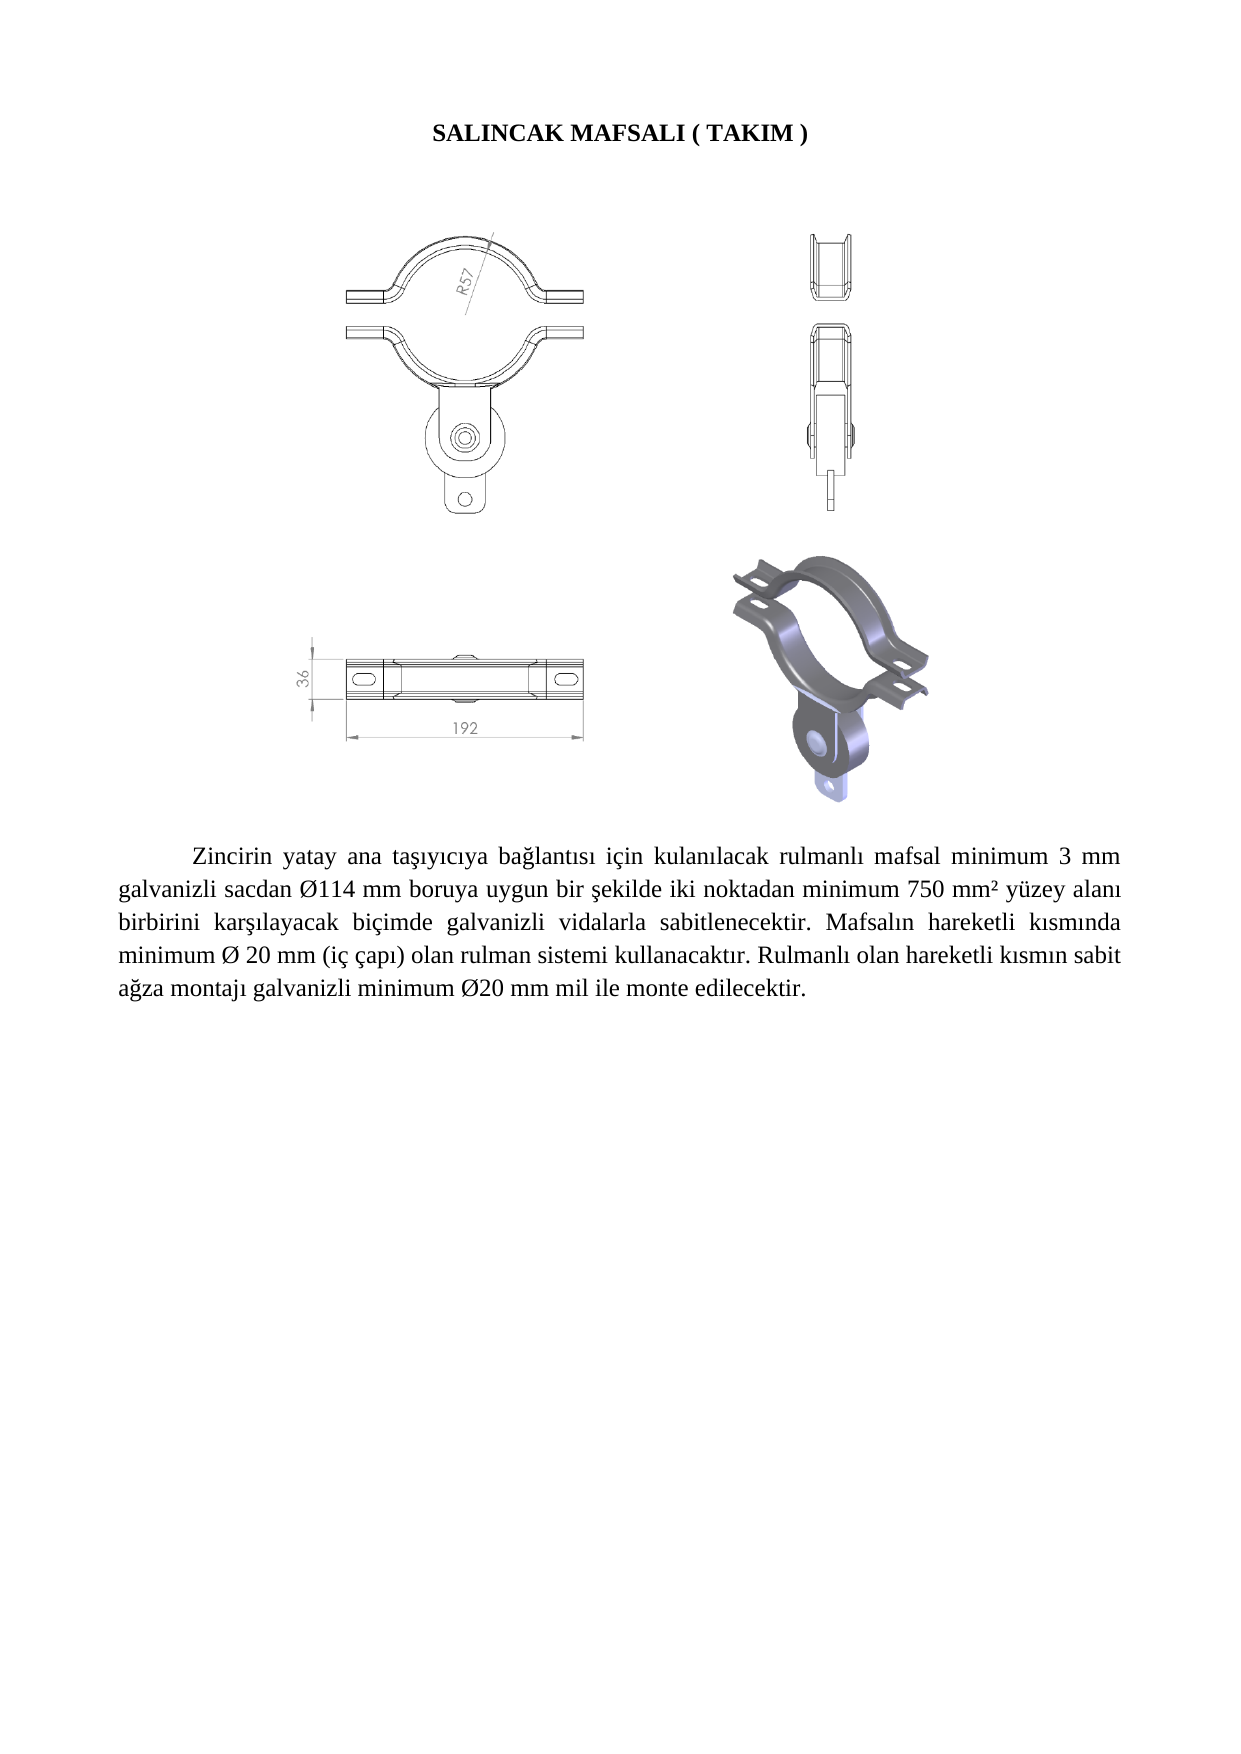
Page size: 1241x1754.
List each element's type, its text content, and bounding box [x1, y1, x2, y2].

picture [281, 225, 959, 817]
text Zincirin yatay ana taşıyıcıya bağlantısı için kulanılacak rulmanlı mafsal minimum 3 mm galvanizli sacdan Ø114 mm boruya uygun bir şekilde iki noktadan minimum 750 mm² yüzey alanı birbirini karşılayacak biçimde galvanizli vidalarla sabitlenecektir. Mafsalın hareketli kısmında minimum Ø 20 mm (iç çapı) olan rulman sistemi kullanacaktır. Rulmanlı olan hareketli kısmın sabit ağza montajı galvanizli minimum Ø20 mm mil ile monte edilecektir. [118, 841, 1122, 1002]
text SALINCAK MAFSALI ( TAKIM ) [118, 118, 1122, 147]
